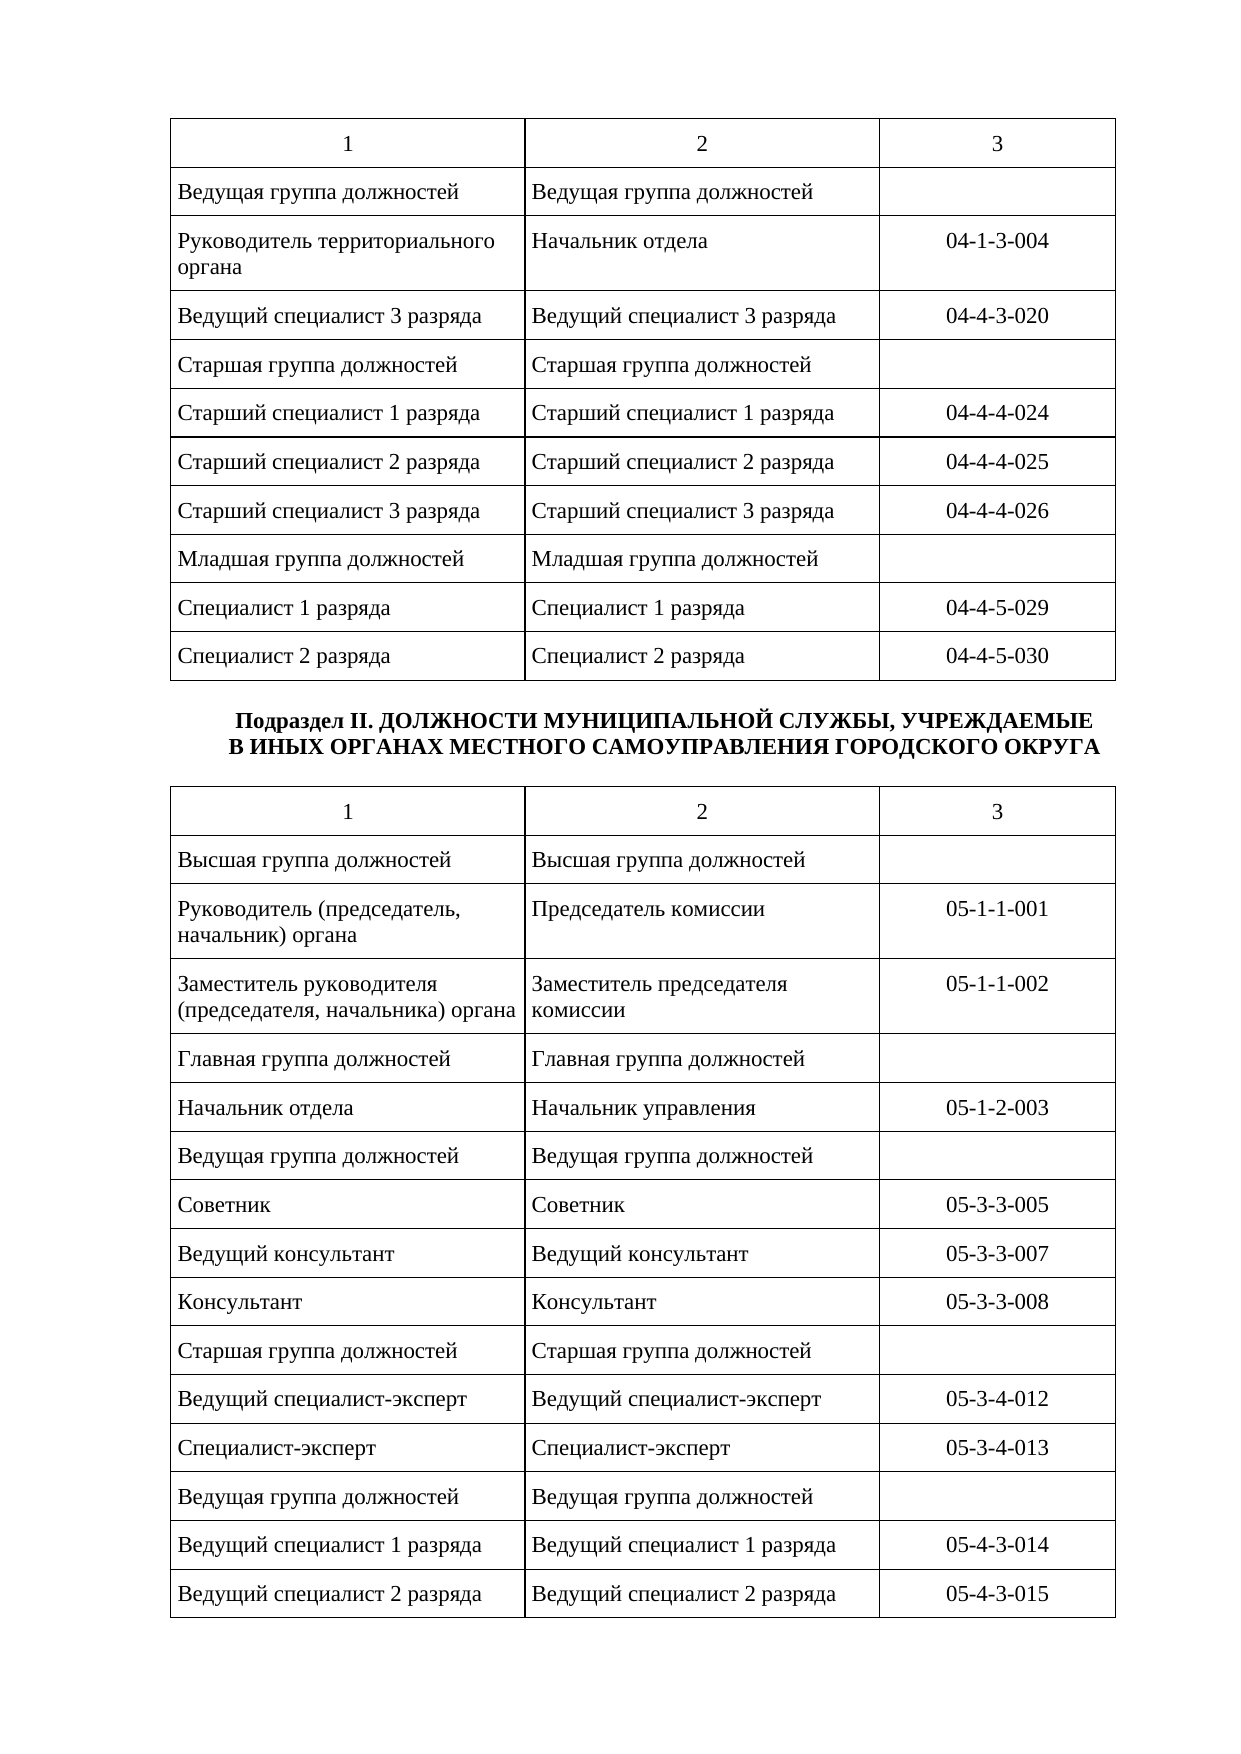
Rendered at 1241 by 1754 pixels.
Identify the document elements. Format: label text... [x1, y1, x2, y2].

table_cell Руководитель (председатель, начальник) органа [171, 884, 524, 958]
table_cell Старшая группа должностей [171, 340, 524, 388]
table_cell 04-4-4-024 [880, 389, 1115, 436]
table_cell Специалист-эксперт [526, 1424, 879, 1471]
table_cell Специалист 1 разряда [171, 583, 524, 631]
table_cell Высшая группа должностей [171, 836, 524, 883]
table_cell Ведущий консультант [526, 1229, 879, 1277]
table_cell 04-4-3-020 [880, 291, 1115, 339]
table_cell [880, 1326, 1115, 1374]
table_cell 05-1-2-003 [880, 1083, 1115, 1131]
title В ИНЫХ ОРГАНАХ МЕСТНОГО САМОУПРАВЛЕНИЯ ГОРОДСКОГО ОКРУГА [177, 733, 1152, 760]
table_cell Начальник отдела [526, 216, 879, 290]
table_cell Ведущий специалист 1 разряда [526, 1521, 879, 1568]
table_cell Специалист-эксперт [171, 1424, 524, 1471]
table_cell Старшая группа должностей [526, 340, 879, 388]
table_cell [880, 535, 1115, 582]
table_cell Младшая группа должностей [526, 535, 879, 582]
table_cell Старшая группа должностей [526, 1326, 879, 1374]
table_cell [880, 168, 1115, 215]
table_cell 3 [880, 119, 1115, 167]
table_cell 05-4-3-014 [880, 1521, 1115, 1568]
table_cell Специалист 2 разряда [171, 632, 524, 679]
table_cell 05-3-3-008 [880, 1278, 1115, 1325]
table_cell Ведущий специалист 1 разряда [171, 1521, 524, 1568]
table_cell Старшая группа должностей [171, 1326, 524, 1374]
table_cell Младшая группа должностей [171, 535, 524, 582]
table_cell Главная группа должностей [171, 1034, 524, 1082]
table_cell Руководитель территориального органа [171, 216, 524, 290]
table_cell 05-3-3-005 [880, 1180, 1115, 1228]
table_cell Заместитель председателя комиссии [526, 959, 879, 1033]
table_cell Ведущая группа должностей [526, 1132, 879, 1179]
table_cell Ведущая группа должностей [171, 1472, 524, 1520]
table_cell 04-4-5-029 [880, 583, 1115, 631]
table_cell Ведущая группа должностей [171, 168, 524, 215]
table_cell Специалист 1 разряда [526, 583, 879, 631]
table_cell 05-1-1-001 [880, 884, 1115, 958]
table_header 1 [171, 787, 524, 835]
table_cell Ведущая группа должностей [526, 168, 879, 215]
title Подраздел II. ДОЛЖНОСТИ МУНИЦИПАЛЬНОЙ СЛУЖБЫ, УЧРЕЖДАЕМЫЕ [177, 707, 1152, 733]
table_cell [880, 340, 1115, 388]
table_cell Старший специалист 1 разряда [171, 389, 524, 436]
table_cell Ведущий специалист 2 разряда [526, 1570, 879, 1617]
table_cell 04-1-3-004 [880, 216, 1115, 290]
table_cell 05-4-3-015 [880, 1570, 1115, 1617]
table_cell [880, 1132, 1115, 1179]
table_cell Ведущий специалист 3 разряда [526, 291, 879, 339]
table_cell Заместитель руководителя (председателя, начальника) органа [171, 959, 524, 1033]
table_cell Ведущий специалист 3 разряда [171, 291, 524, 339]
table_cell 05-3-4-013 [880, 1424, 1115, 1471]
table_cell Советник [526, 1180, 879, 1228]
table_cell Ведущий консультант [171, 1229, 524, 1277]
table_cell Специалист 2 разряда [526, 632, 879, 679]
table_cell [880, 1034, 1115, 1082]
table_cell Ведущий специалист-эксперт [171, 1375, 524, 1422]
table_cell Старший специалист 2 разряда [526, 438, 879, 485]
table_header 3 [880, 787, 1115, 835]
table_cell Старший специалист 3 разряда [171, 486, 524, 534]
table_cell [880, 1472, 1115, 1520]
table_cell [880, 836, 1115, 883]
table_cell Старший специалист 3 разряда [526, 486, 879, 534]
table_cell 2 [526, 119, 879, 167]
table_cell Ведущая группа должностей [171, 1132, 524, 1179]
table_cell 04-4-5-030 [880, 632, 1115, 679]
table_cell Председатель комиссии [526, 884, 879, 958]
table_cell 1 [171, 119, 524, 167]
table_cell 04-4-4-025 [880, 438, 1115, 485]
table_cell Консультант [171, 1278, 524, 1325]
table_cell Ведущий специалист 2 разряда [171, 1570, 524, 1617]
table_cell Старший специалист 1 разряда [526, 389, 879, 436]
table_cell Советник [171, 1180, 524, 1228]
table_cell Ведущая группа должностей [526, 1472, 879, 1520]
table_cell Начальник отдела [171, 1083, 524, 1131]
table_cell Высшая группа должностей [526, 836, 879, 883]
table_cell Консультант [526, 1278, 879, 1325]
table_header 2 [526, 787, 879, 835]
table_cell 05-3-4-012 [880, 1375, 1115, 1422]
table_cell 05-3-3-007 [880, 1229, 1115, 1277]
table_cell 04-4-4-026 [880, 486, 1115, 534]
table_cell Главная группа должностей [526, 1034, 879, 1082]
table_cell Старший специалист 2 разряда [171, 438, 524, 485]
table_cell 05-1-1-002 [880, 959, 1115, 1033]
table_cell Начальник управления [526, 1083, 879, 1131]
table_cell Ведущий специалист-эксперт [526, 1375, 879, 1422]
